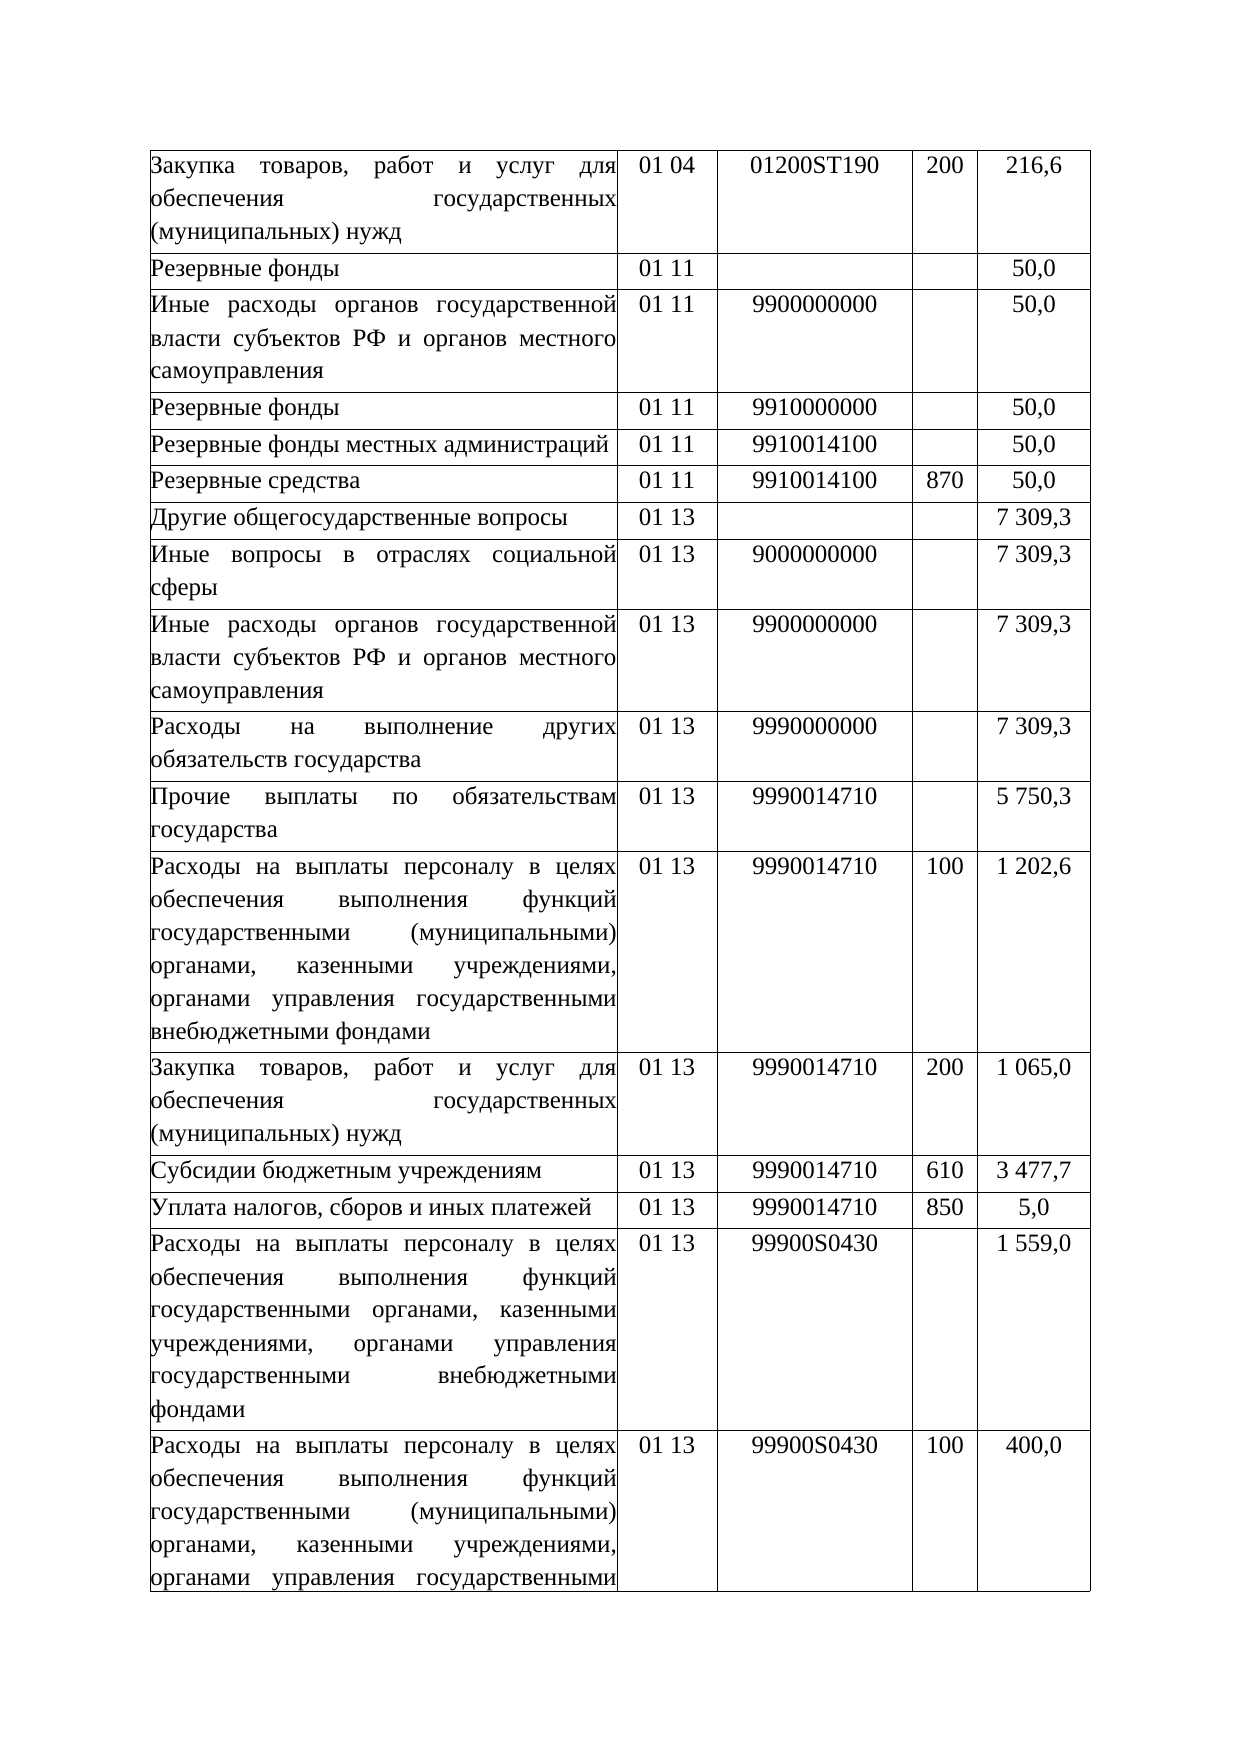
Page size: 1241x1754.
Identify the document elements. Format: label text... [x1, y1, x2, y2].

table_cell Резервные фонды [151, 254, 617, 289]
table_cell [913, 782, 977, 851]
table_cell 9910000000 [718, 393, 912, 429]
table_cell [913, 430, 977, 465]
table_cell Резервные фонды [151, 393, 617, 429]
table_cell 9990014710 [718, 1156, 912, 1192]
table_cell 01 13 [618, 1229, 717, 1430]
table_cell 5 750,3 [978, 782, 1090, 851]
table_cell 5,0 [978, 1193, 1090, 1228]
table_cell 01 13 [618, 1053, 717, 1155]
table_cell 9990014710 [718, 782, 912, 851]
table_cell 01 13 [618, 503, 717, 539]
table_cell 9910014100 [718, 430, 912, 465]
table_cell 870 [913, 466, 977, 502]
table_cell Иные вопросы в отраслях социальной сферы [151, 540, 617, 608]
table_cell 01 13 [618, 712, 717, 781]
table_cell 100 [913, 1431, 977, 1591]
table_cell 50,0 [978, 430, 1090, 465]
table_cell 9990000000 [718, 712, 912, 781]
table_cell 610 [913, 1156, 977, 1192]
table_cell 01 13 [618, 782, 717, 851]
table_cell 850 [913, 1193, 977, 1228]
table_cell 9990014710 [718, 852, 912, 1052]
table_cell 9000000000 [718, 540, 912, 608]
table_cell 1 065,0 [978, 1053, 1090, 1155]
table_cell [913, 1229, 977, 1430]
table_cell Прочие выплаты по обязательствам государства [151, 782, 617, 851]
table_cell Иные расходы органов государственной власти субъектов РФ и органов местного самоуправления [151, 610, 617, 711]
table_cell 50,0 [978, 393, 1090, 429]
table_cell [913, 712, 977, 781]
table_cell 01200SТ190 [718, 151, 912, 253]
table_cell [913, 540, 977, 608]
table_cell 1 202,6 [978, 852, 1090, 1052]
table_cell [718, 503, 912, 539]
table_cell 01 11 [618, 430, 717, 465]
table_cell Закупка товаров, работ и услуг для обеспечения государственных (муниципальных) нужд [151, 151, 617, 253]
table_cell [718, 254, 912, 289]
table_cell 9900000000 [718, 290, 912, 392]
table_cell [913, 610, 977, 711]
table_cell 50,0 [978, 254, 1090, 289]
table_cell 01 04 [618, 151, 717, 253]
table_cell [913, 393, 977, 429]
table_cell Расходы на выплаты персоналу в целях обеспечения выполнения функций государственными органами, казенными учреждениями, органами управления государственными внебюджетными фондами [151, 1229, 617, 1430]
table_cell Резервные фонды местных администраций [151, 430, 617, 465]
table_cell 50,0 [978, 290, 1090, 392]
table_cell 01 11 [618, 393, 717, 429]
table_cell Резервные средства [151, 466, 617, 502]
table_cell 9910014100 [718, 466, 912, 502]
table_cell Другие общегосударственные вопросы [151, 503, 617, 539]
table_cell 216,6 [978, 151, 1090, 253]
table_cell 1 559,0 [978, 1229, 1090, 1430]
table_cell [913, 290, 977, 392]
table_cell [151, 1431, 617, 1591]
table_cell 9990014710 [718, 1053, 912, 1155]
table_cell 400,0 [978, 1431, 1090, 1591]
table_cell 9900000000 [718, 610, 912, 711]
table_cell 9990014710 [718, 1193, 912, 1228]
table_cell 01 11 [618, 290, 717, 392]
table_cell 200 [913, 151, 977, 253]
table_cell Закупка товаров, работ и услуг для обеспечения государственных (муниципальных) нужд [151, 1053, 617, 1155]
table_cell Уплата налогов, сборов и иных платежей [151, 1193, 617, 1228]
table_cell 7 309,3 [978, 540, 1090, 608]
table_cell 01 13 [618, 540, 717, 608]
table_cell 01 13 [618, 1431, 717, 1591]
table_cell 01 13 [618, 610, 717, 711]
table_cell 7 309,3 [978, 712, 1090, 781]
table_cell 99900S0430 [718, 1229, 912, 1430]
table_cell 01 11 [618, 254, 717, 289]
table_cell 200 [913, 1053, 977, 1155]
table_cell 7 309,3 [978, 610, 1090, 711]
table_cell 100 [913, 852, 977, 1052]
table_cell 7 309,3 [978, 503, 1090, 539]
table_cell [913, 503, 977, 539]
table_cell 01 11 [618, 466, 717, 502]
table_cell Расходы на выполнение других обязательств государства [151, 712, 617, 781]
table_cell 01 13 [618, 852, 717, 1052]
table_cell 99900S0430 [718, 1431, 912, 1591]
table_cell [913, 254, 977, 289]
table_cell 50,0 [978, 466, 1090, 502]
table_cell 01 13 [618, 1156, 717, 1192]
table_cell Иные расходы органов государственной власти субъектов РФ и органов местного самоуправления [151, 290, 617, 392]
table_cell 3 477,7 [978, 1156, 1090, 1192]
table_cell Субсидии бюджетным учреждениям [151, 1156, 617, 1192]
table_cell 01 13 [618, 1193, 717, 1228]
